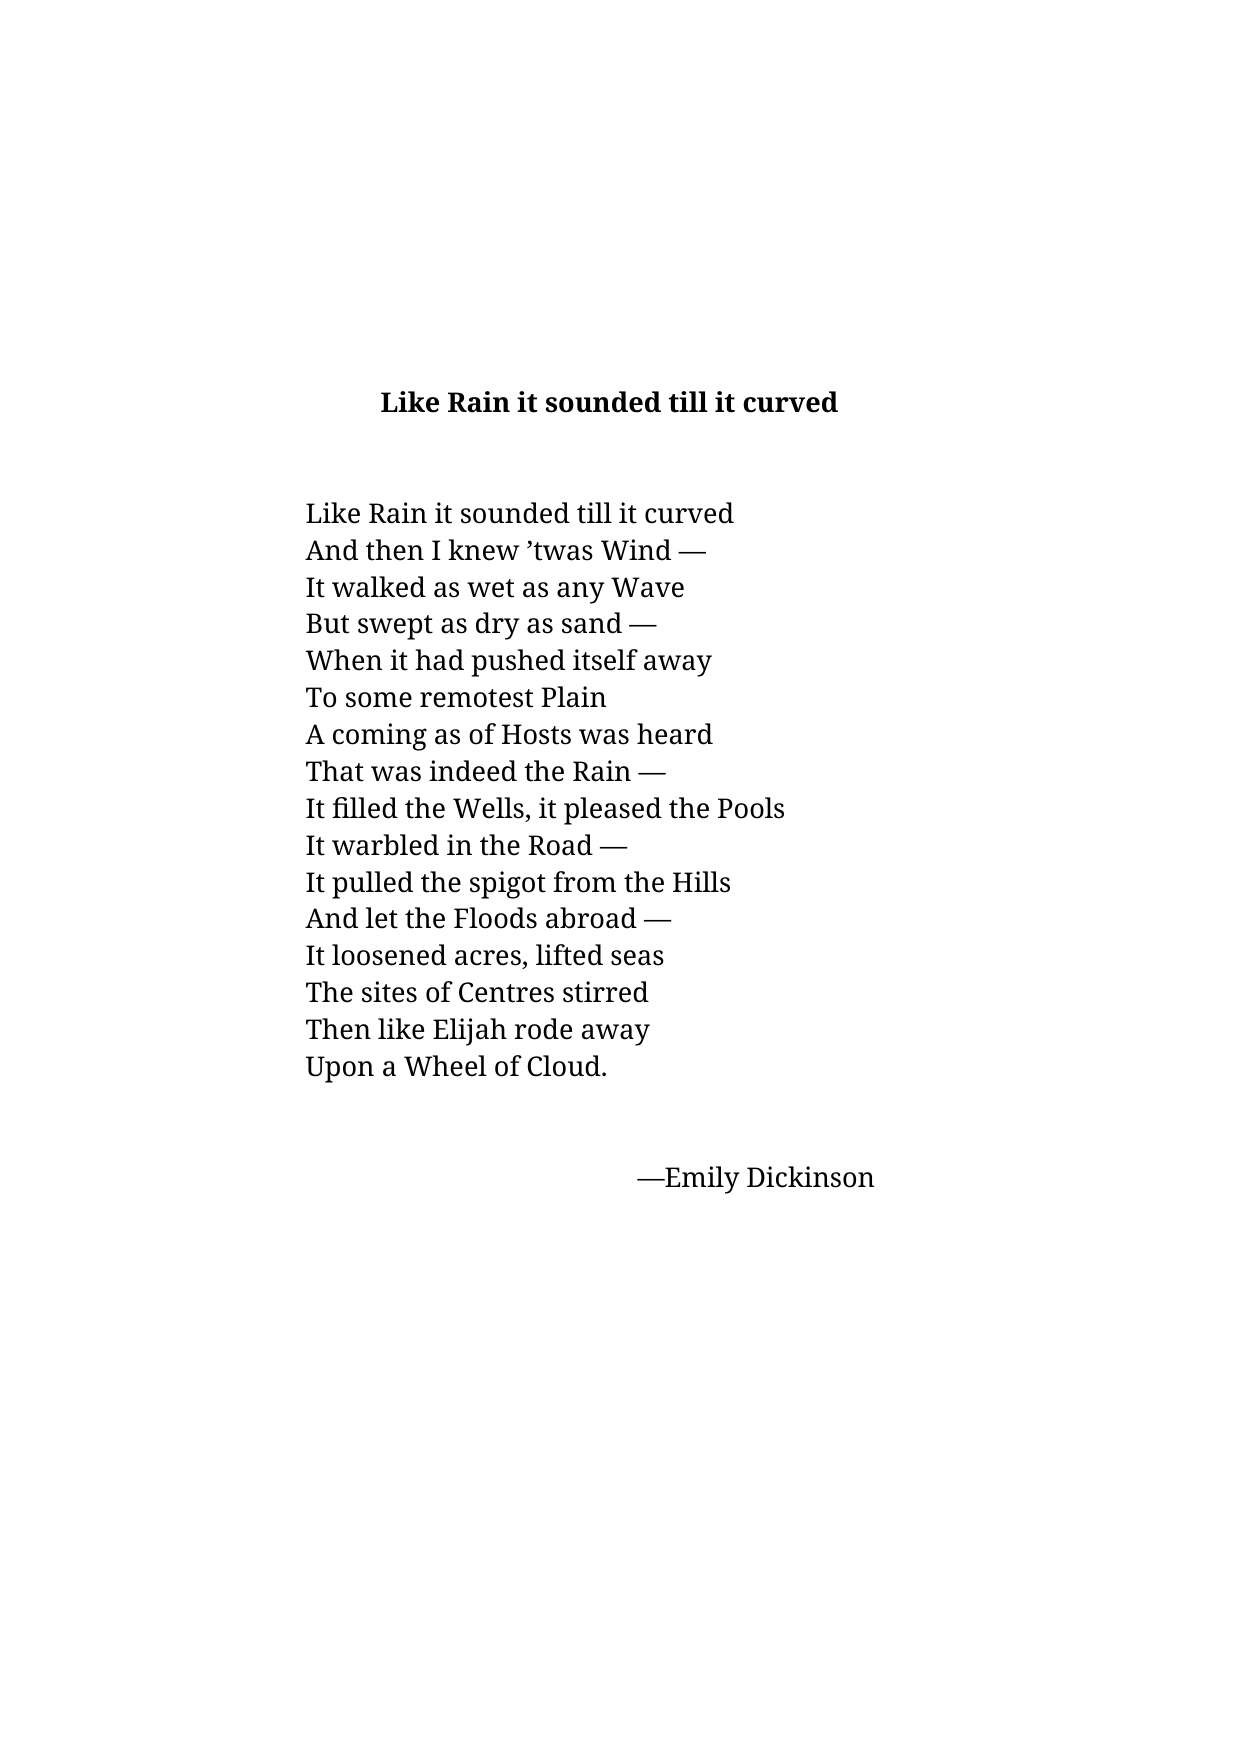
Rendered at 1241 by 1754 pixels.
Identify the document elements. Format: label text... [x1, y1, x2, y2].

text It filled the Wells, it pleased the Pools [305, 789, 1152, 826]
text —Emily Dickinson [562, 1158, 1152, 1195]
text And then I knew ’twas Wind — [305, 531, 1152, 568]
text But swept as dry as sand — [305, 605, 1152, 642]
text It walked as wet as any Wave [305, 568, 1152, 605]
text Like Rain it sounded till it curved [305, 384, 1152, 421]
text It pulled the spigot from the Hills [305, 863, 1152, 900]
text When it had pushed itself away [305, 642, 1152, 679]
text To some remotest Plain [305, 679, 1152, 716]
text It loosened acres, lifted seas [305, 937, 1152, 974]
text A coming as of Hosts was heard [305, 716, 1152, 752]
text And let the Floods abroad — [305, 900, 1152, 937]
text It warbled in the Road — [305, 826, 1152, 863]
text Then like Elijah rode away [305, 1011, 1152, 1047]
text The sites of Centres stirred [305, 974, 1152, 1011]
text Like Rain it sounded till it curved [305, 494, 1152, 531]
text That was indeed the Rain — [305, 752, 1152, 789]
text Upon a Wheel of Cloud. [305, 1047, 1152, 1084]
